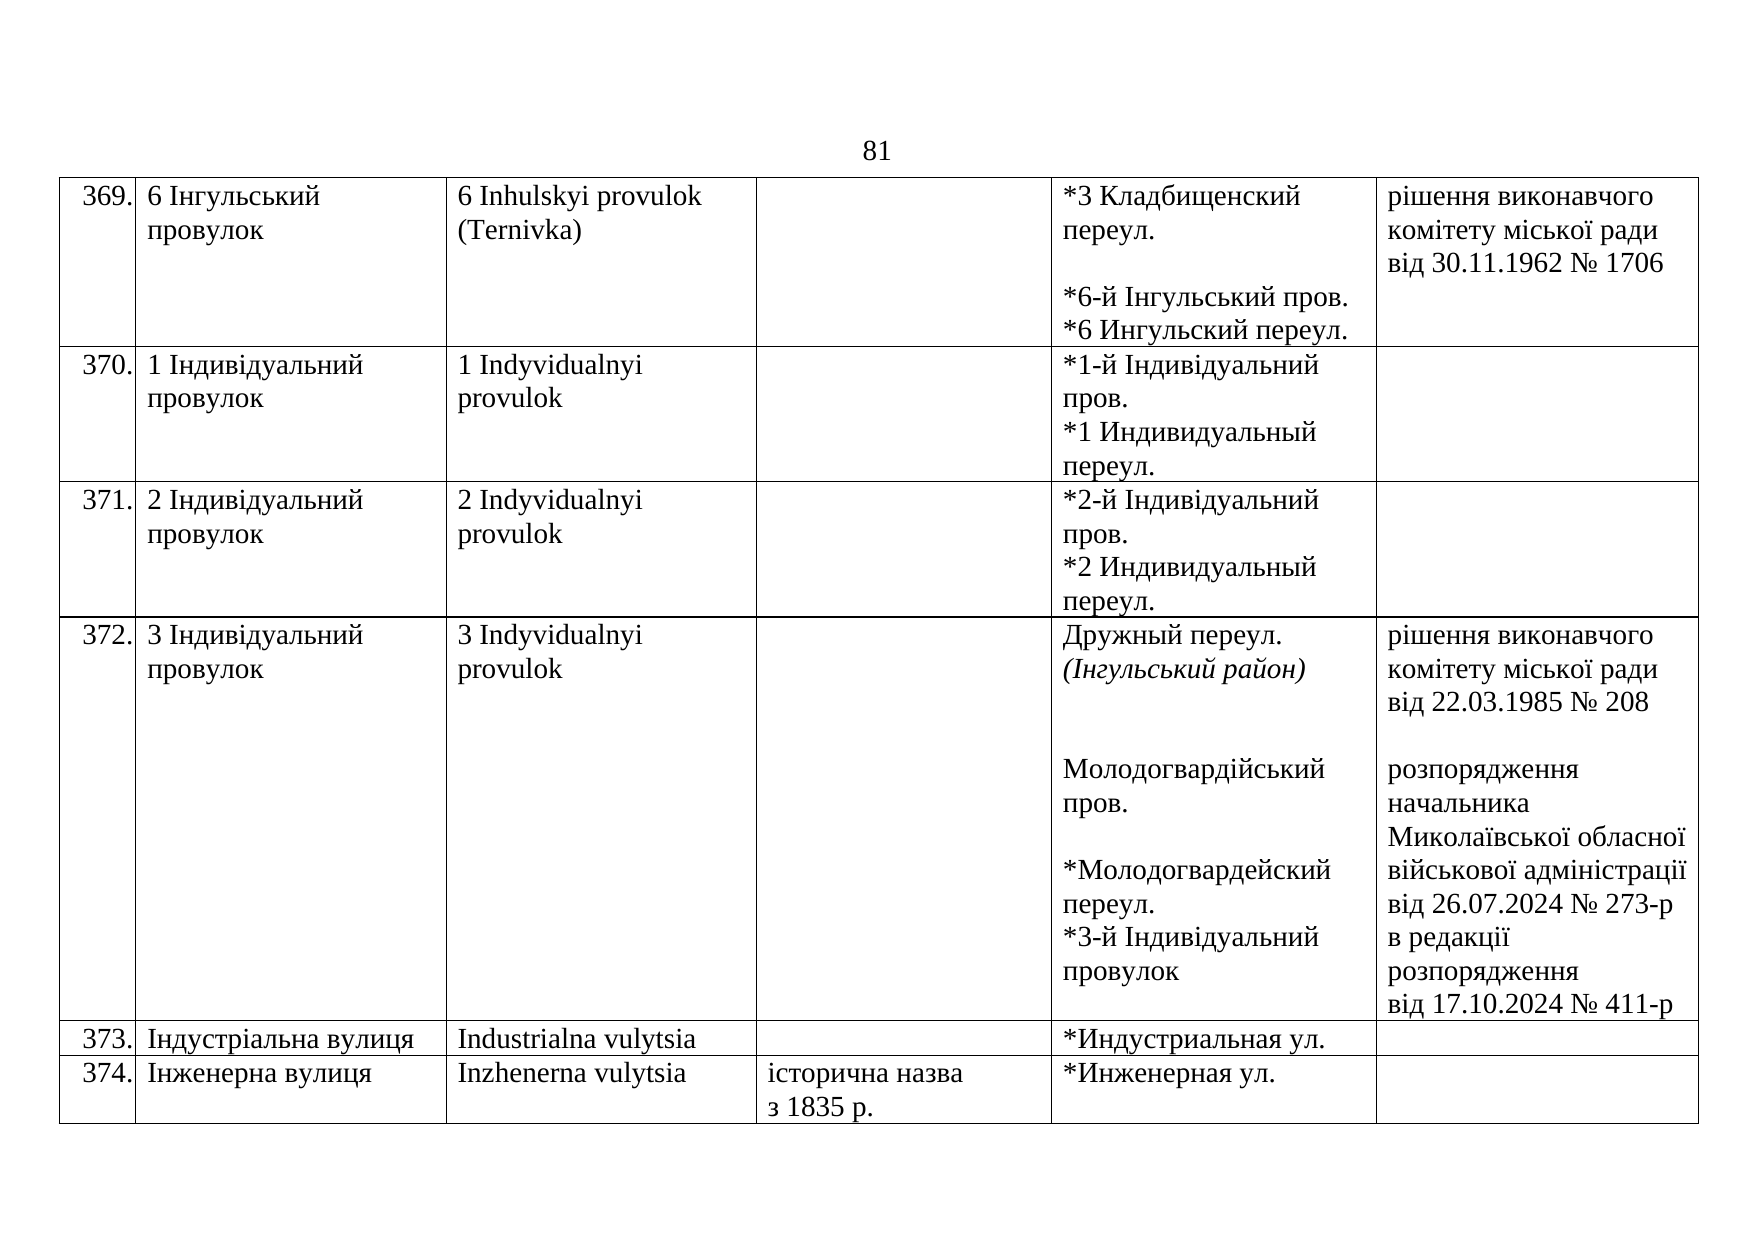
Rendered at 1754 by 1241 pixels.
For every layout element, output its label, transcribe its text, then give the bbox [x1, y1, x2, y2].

table_cell Inzhenerna vulytsia [447, 1056, 756, 1123]
table_cell 1 Indyvidualnyi provulok [447, 347, 756, 481]
table_cell [757, 618, 1051, 1020]
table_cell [1377, 178, 1698, 346]
table_cell 3 Індивідуальний провулок [136, 618, 446, 1020]
table_cell [757, 482, 1051, 616]
table_cell Індустріальна вулиця [136, 1021, 446, 1054]
table_cell [1377, 1021, 1698, 1054]
table_cell 1 Індивідуальний провулок [136, 347, 446, 481]
table_cell *1-й Індивідуальний пров. *1 Индивидуальный переул. [1052, 347, 1376, 481]
table_cell 6 Інгульський провулок [136, 178, 446, 346]
table_cell *Индустриальная ул. [1052, 1021, 1376, 1054]
table_cell 2 Indyvidualnyi provulok [447, 482, 756, 616]
table_cell 3 Indyvidualnyi provulok [447, 618, 756, 1020]
table_cell [60, 482, 135, 616]
table_cell Дружный переул. (Інгульський район) Молодогвардійський пров. *Молодогвардейский переул. *3-й Індивідуальний провулок [1052, 618, 1376, 1020]
table_cell [60, 1056, 135, 1123]
table_cell [757, 178, 1051, 346]
table_cell [757, 347, 1051, 481]
table_cell [60, 347, 135, 481]
table_cell *2-й Індивідуальний пров. *2 Индивидуальный переул. [1052, 482, 1376, 616]
table_cell рішення виконавчого комітету міської ради від 22.03.1985 № 208 розпорядження начальника Миколаївської обласної військової адміністрації від 26.07.2024 № 273-р в редакції розпорядження від 17.10.2024 № 411-р [1377, 618, 1698, 1020]
table_cell Industrialna vulytsia [447, 1021, 756, 1054]
table_cell [1377, 347, 1698, 481]
table_cell *3 Кладбищенский переул. *6-й Інгульський пров. *6 Ингульский переул. [1052, 178, 1376, 346]
table_cell [757, 1021, 1051, 1054]
table_cell історична назва з 1835 р. [757, 1056, 1051, 1123]
table_cell *Инженерная ул. [1052, 1056, 1376, 1123]
table_cell 2 Індивідуальний провулок [136, 482, 446, 616]
table_cell [60, 1021, 135, 1054]
table_cell [60, 618, 135, 1020]
table_cell [1377, 1056, 1698, 1123]
table_cell [1377, 482, 1698, 616]
table_cell [60, 178, 135, 346]
table_cell 6 Inhulskyi provulok (Ternivka) [447, 178, 756, 346]
table_cell Інженерна вулиця [136, 1056, 446, 1123]
